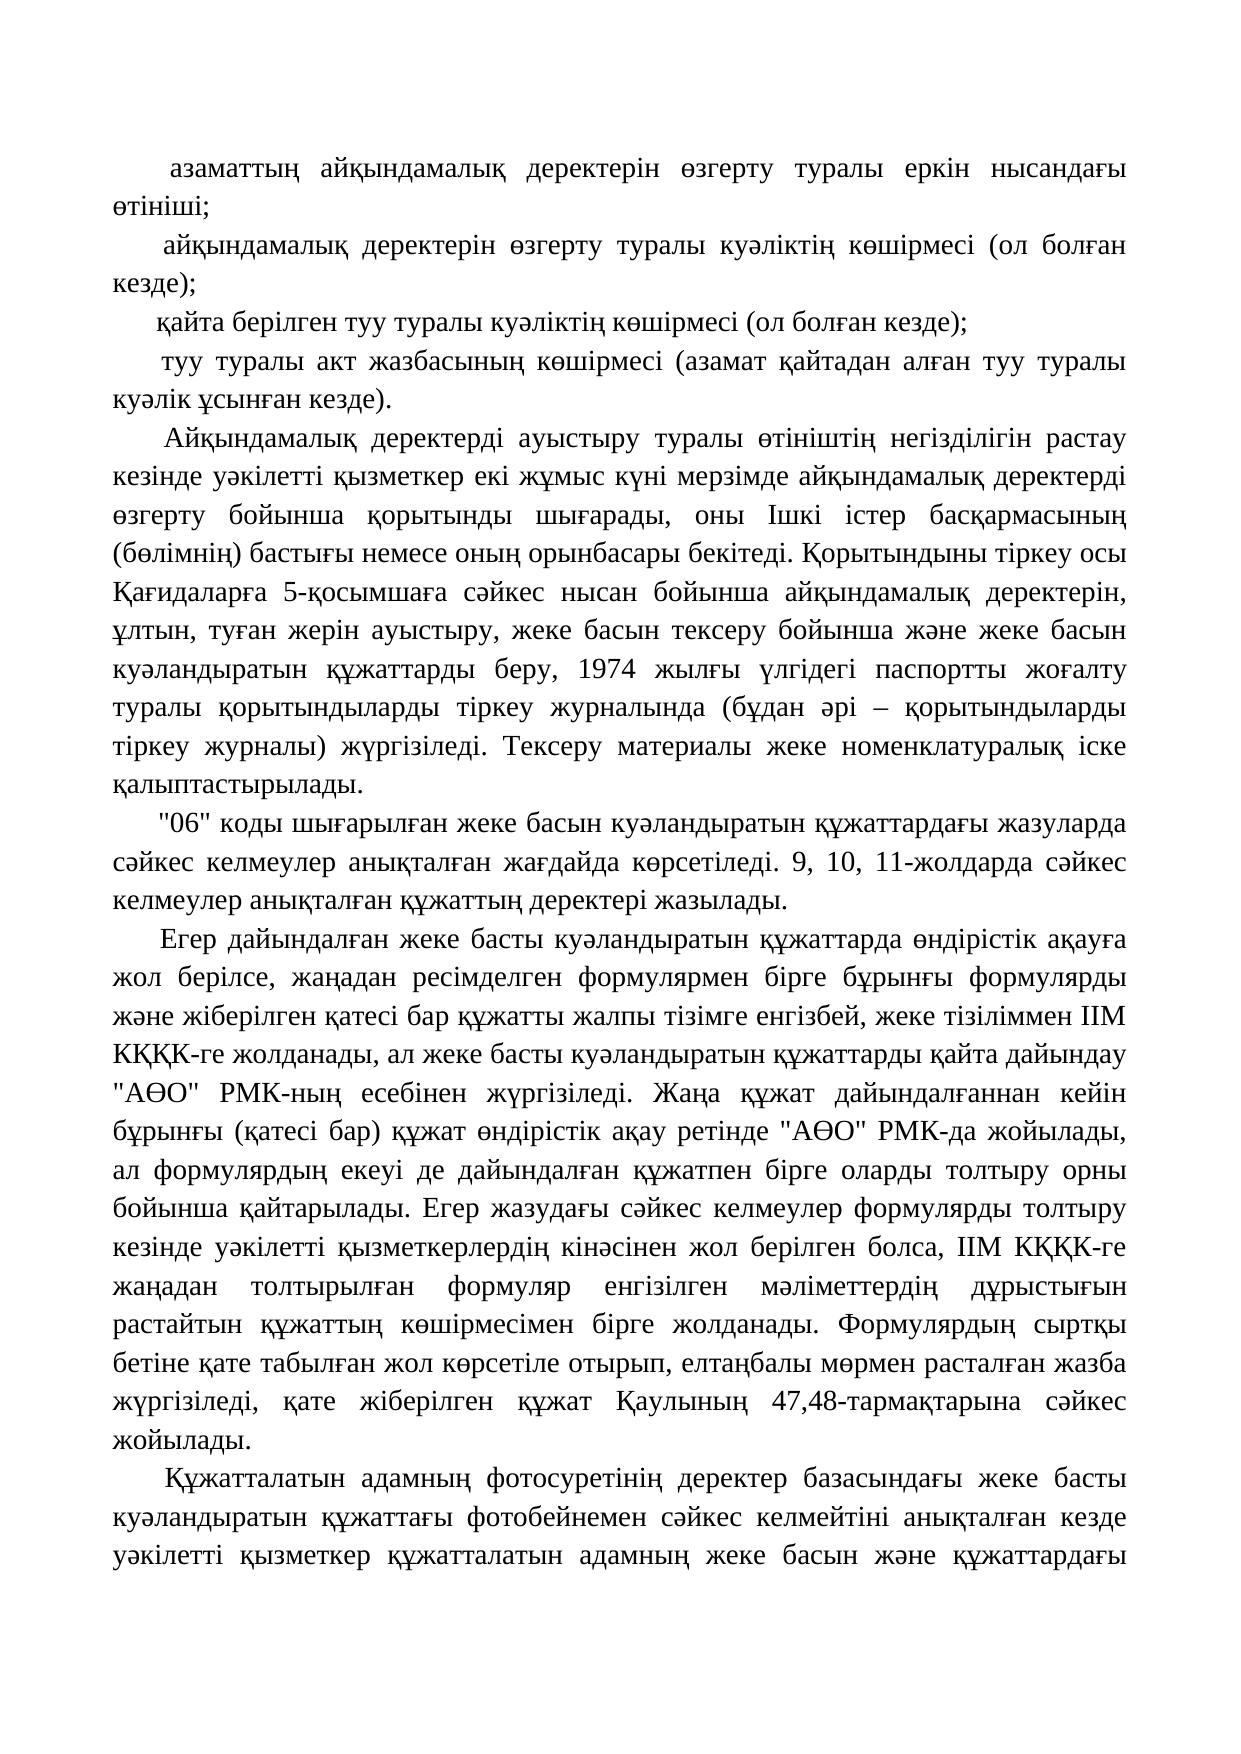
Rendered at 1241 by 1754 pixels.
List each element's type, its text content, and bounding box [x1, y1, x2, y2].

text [112, 1460, 1128, 1571]
text Егер дайындалған жеке басты куәландыратын құжаттарда өндiрiстiк ақауға жол берiлсе, жаңадан ресiмделген формулярмен бiрге бұрынғы формулярды және жiберiлген қатесi бар құжатты жалпы тiзiмге енгiзбей, жеке тiзiлiммен ІІМ КҚҚК-ге жолданады, ал жеке басты куәландыратын құжаттарды қайта дайындау "АӨО" РМК-ның есебінен жүргізіледі. Жаңа құжат дайындалғаннан кейiн бұрынғы (қатесi бар) құжат өндiрiстiк ақау ретiнде "АӨО" РМК-да жойылады, ал формулярдың екеуі де дайындалған құжатпен бiрге оларды толтыру орны бойынша қайтарылады. Егер жазудағы сәйкес келмеулер формулярды толтыру кезінде уәкілетті қызметкерлердің кiнәсiнен жол берiлген болса, ІІМ КҚҚК-ге жаңадан толтырылған формуляр енгізілген мәліметтердің дұрыстығын растайтын құжаттың көшірмесімен бірге жолданады. Формулярдың сыртқы бетiне қате табылған жол көрсетiле отырып, елтаңбалы мөрмен расталған жазба жүргізіледі, қате жіберілген құжат Қаулының 47,48-тармақтарына сәйкес жойылады. [112, 921, 1128, 1455]
text азаматтың айқындамалық деректерін өзгерту туралы еркін нысандағы өтініші; [112, 150, 1128, 222]
text қайта берілген туу туралы куәліктің көшірмесі (ол болған кезде); [112, 304, 1128, 338]
text Айқындамалық деректерді ауыстыру туралы өтініштің негізділігін растау кезінде уәкілетті қызметкер екі жұмыс күні мерзімде айқындамалық деректерді өзгерту бойынша қорытынды шығарады, оны Ішкі істер басқармасының (бөлімнің) бастығы немесе оның орынбасары бекітеді. Қорытындыны тіркеу осы Қағидаларға 5-қосымшаға сәйкес нысан бойынша айқындамалық деректерін, ұлтын, туған жерін ауыстыру, жеке басын тексеру бойынша және жеке басын куәландыратын құжаттарды беру, 1974 жылғы үлгідегі паспортты жоғалту туралы қорытындыларды тіркеу журналында (бұдан әрі – қорытындыларды тіркеу журналы) жүргізіледі. Тексеру материалы жеке номенклатуралық іске қалыптастырылады. [112, 420, 1128, 800]
text туу туралы акт жазбасының көшірмесі (азамат қайтадан алған туу туралы куәлік ұсынған кезде). [112, 343, 1128, 415]
text "06" коды шығарылған жеке басын куәландыратын құжаттардағы жазуларда сәйкес келмеулер анықталған жағдайда көрсетiледi. 9, 10, 11-жолдарда сәйкес келмеулер анықталған құжаттың деректерi жазылады. [112, 805, 1128, 916]
text айқындамалық деректерін өзгерту туралы куәліктің көшірмесі (ол болған кезде); [112, 227, 1128, 299]
